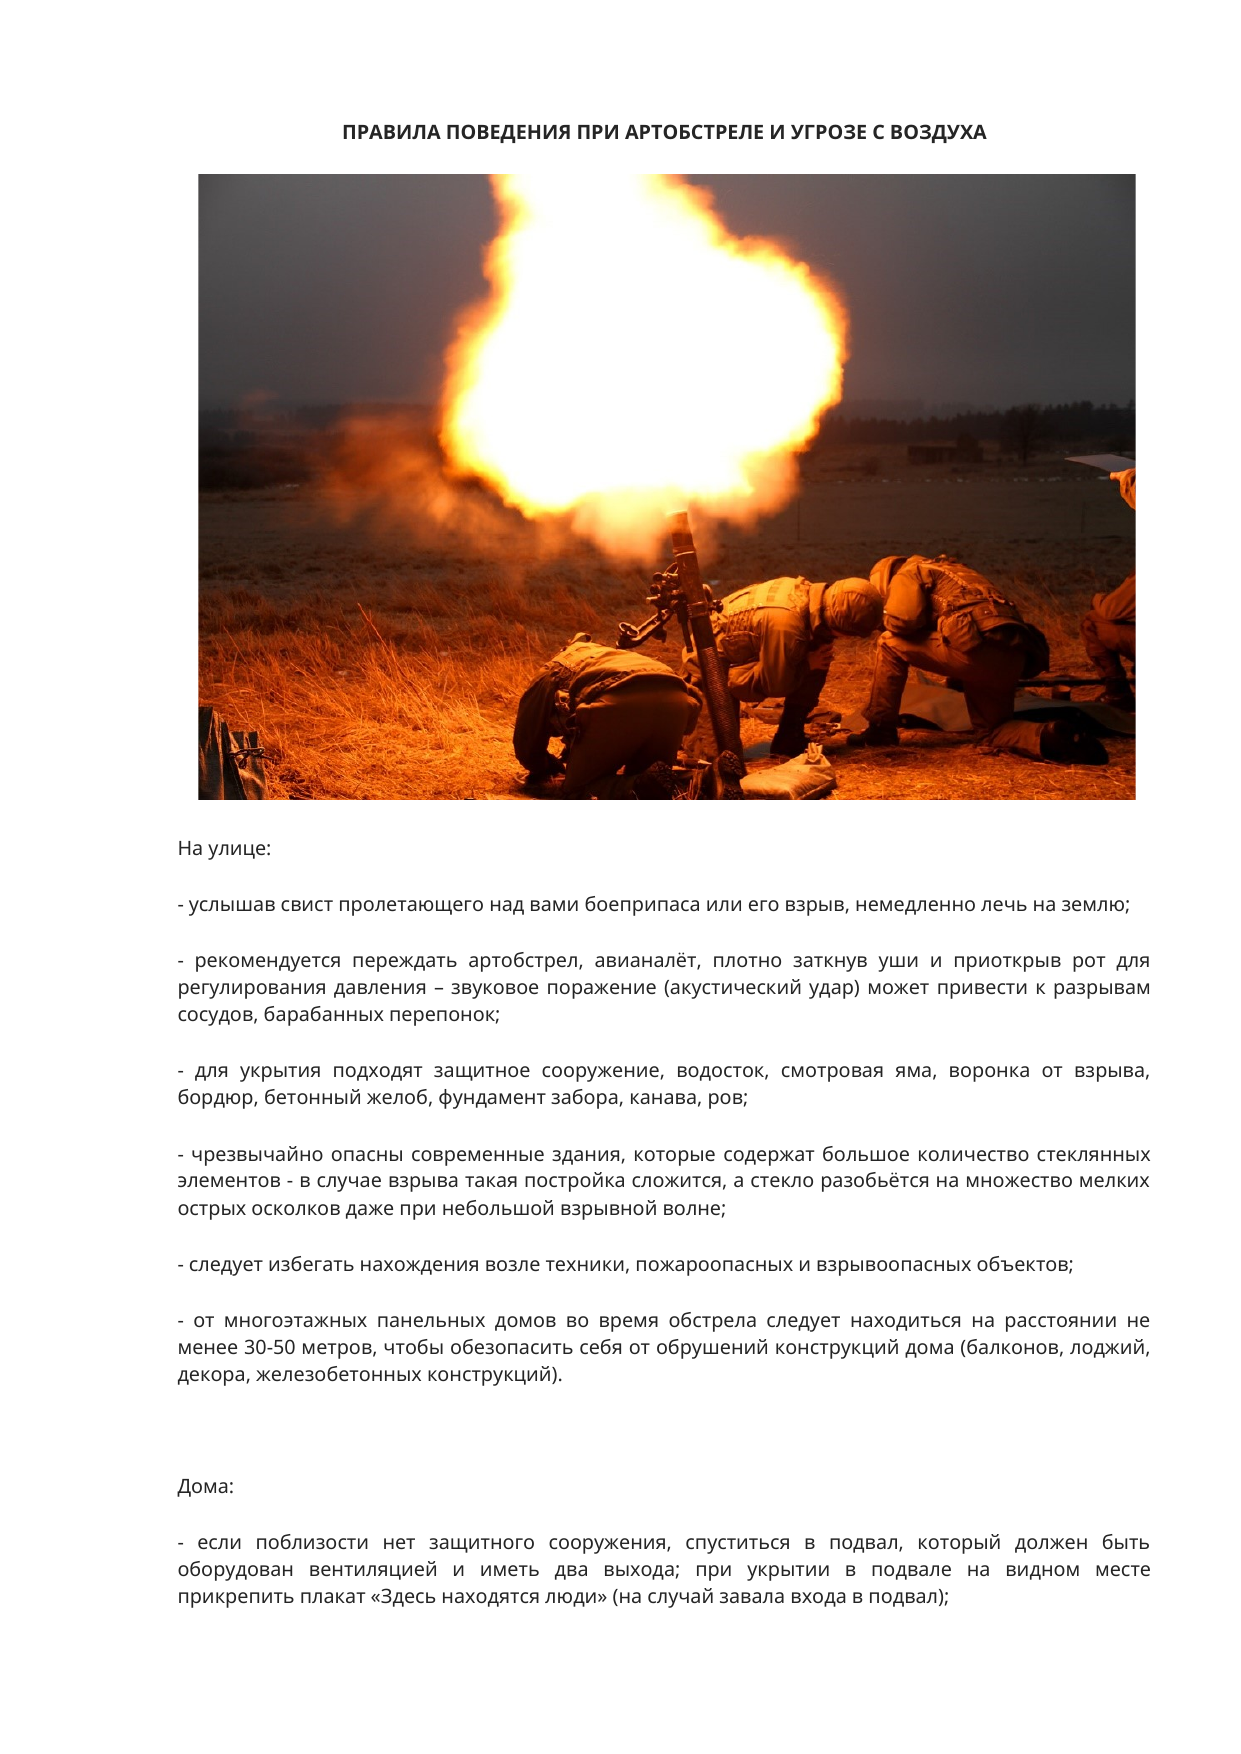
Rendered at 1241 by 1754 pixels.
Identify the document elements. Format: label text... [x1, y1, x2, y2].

text - чрезвычайно опасны современные здания, которые содержат большое количество стеклянных элементов - в случае взрыва такая постройка сложится, а стекло разобьётся на множество мелких острых осколков даже при небольшой взрывной волне; [177, 1140, 1152, 1221]
text - от многоэтажных панельных домов во время обстрела следует находиться на расстоянии не менее 30-50 метров, чтобы обезопасить себя от обрушений конструкций дома (балконов, лоджий, декора, железобетонных конструкций). [177, 1306, 1152, 1387]
text ПРАВИЛА ПОВЕДЕНИЯ ПРИ АРТОБСТРЕЛЕ И УГРОЗЕ С ВОЗДУХА [177, 118, 1152, 145]
text - услышав свист пролетающего над вами боеприпаса или его взрыв, немедленно лечь на землю; [177, 890, 1152, 917]
text - следует избегать нахождения возле техники, пожароопасных и взрывоопасных объектов; [177, 1250, 1152, 1277]
text - если поблизости нет защитного сооружения, спуститься в подвал, который должен быть оборудован вентиляцией и иметь два выхода; при укрытии в подвале на видном месте прикрепить плакат «Здесь находятся люди» (на случай завала входа в подвал); [177, 1528, 1152, 1609]
text - для укрытия подходят защитное сооружение, водосток, смотровая яма, воронка от взрыва, бордюр, бетонный желоб, фундамент забора, канава, ров; [177, 1057, 1152, 1111]
text - рекомендуется переждать артобстрел, авианалёт, плотно заткнув уши и приоткрыв рот для регулирования давления – звуковое поражение (акустический удар) может привести к разрывам сосудов, барабанных перепонок; [177, 947, 1152, 1027]
picture [198, 174, 1136, 800]
text На улице: [177, 834, 1152, 861]
text Дома: [177, 1472, 1152, 1499]
